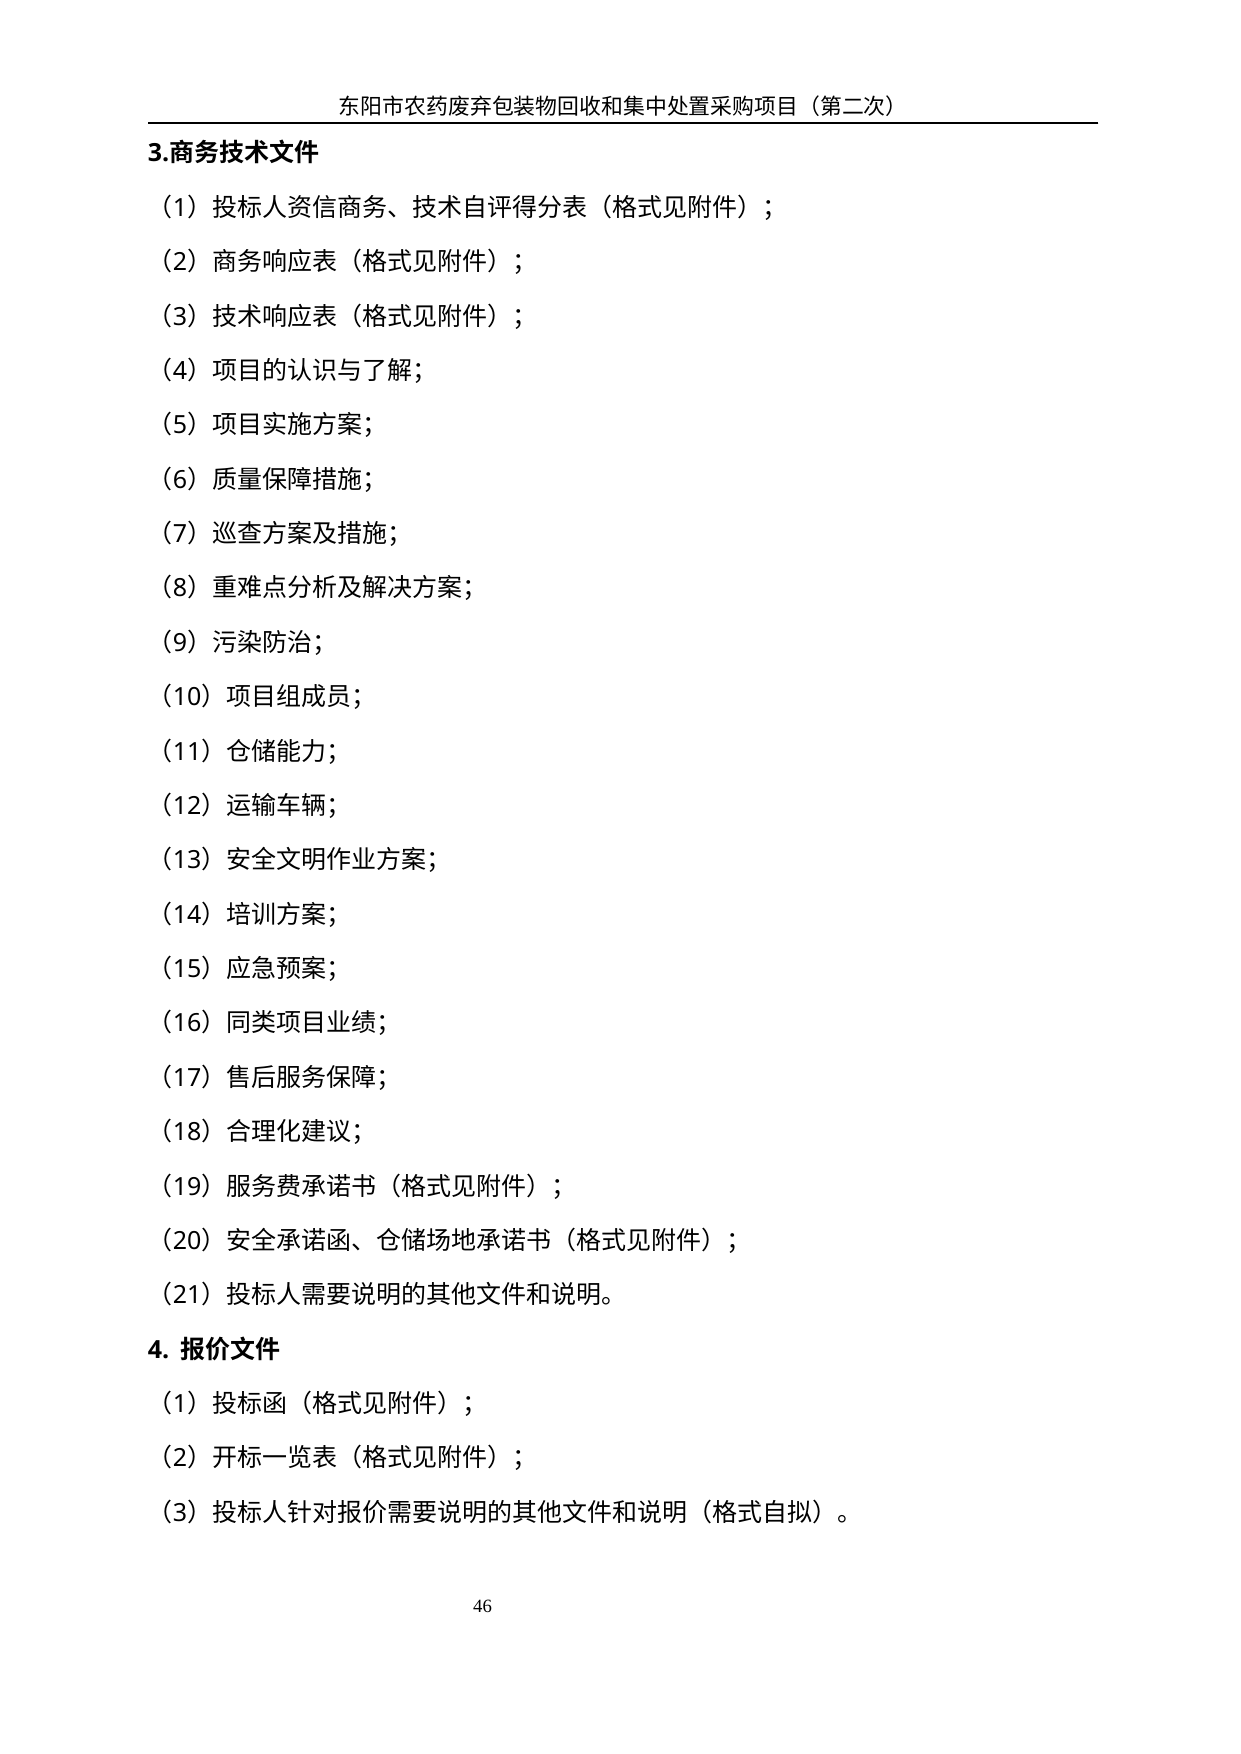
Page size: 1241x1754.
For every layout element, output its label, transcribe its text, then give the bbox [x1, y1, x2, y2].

text （19）服务费承诺书（格式见附件）； [148, 1166, 1098, 1202]
text （8）重难点分析及解决方案； [148, 568, 1098, 604]
text （10）项目组成员； [148, 677, 1098, 713]
text （9）污染防治； [148, 622, 1098, 658]
text （20）安全承诺函、仓储场地承诺书（格式见附件）； [148, 1220, 1098, 1257]
text （6）质量保障措施； [148, 459, 1098, 495]
text （14）培训方案； [148, 894, 1098, 930]
text （2）开标一览表（格式见附件）； [148, 1438, 1098, 1474]
text 3.商务技术文件 [148, 133, 1098, 169]
text （3）技术响应表（格式见附件）； [148, 296, 1098, 332]
text （4）项目的认识与了解； [148, 350, 1098, 387]
text （7）巡查方案及措施； [148, 513, 1098, 550]
list 报价文件 [148, 1329, 1098, 1365]
text （1）投标人资信商务、技术自评得分表（格式见附件）； [148, 187, 1098, 223]
text （18）合理化建议； [148, 1112, 1098, 1148]
text （1）投标函（格式见附件）； [148, 1383, 1098, 1420]
text （21）投标人需要说明的其他文件和说明。 [148, 1275, 1098, 1311]
text （17）售后服务保障； [148, 1057, 1098, 1093]
text （12）运输车辆； [148, 785, 1098, 822]
text （5）项目实施方案； [148, 405, 1098, 441]
text （16）同类项目业绩； [148, 1003, 1098, 1039]
text （2）商务响应表（格式见附件）； [148, 242, 1098, 278]
text （15）应急预案； [148, 948, 1098, 985]
text （11）仓储能力； [148, 731, 1098, 767]
text （13）安全文明作业方案； [148, 840, 1098, 876]
text （3）投标人针对报价需要说明的其他文件和说明（格式自拟）。 [148, 1492, 1098, 1528]
